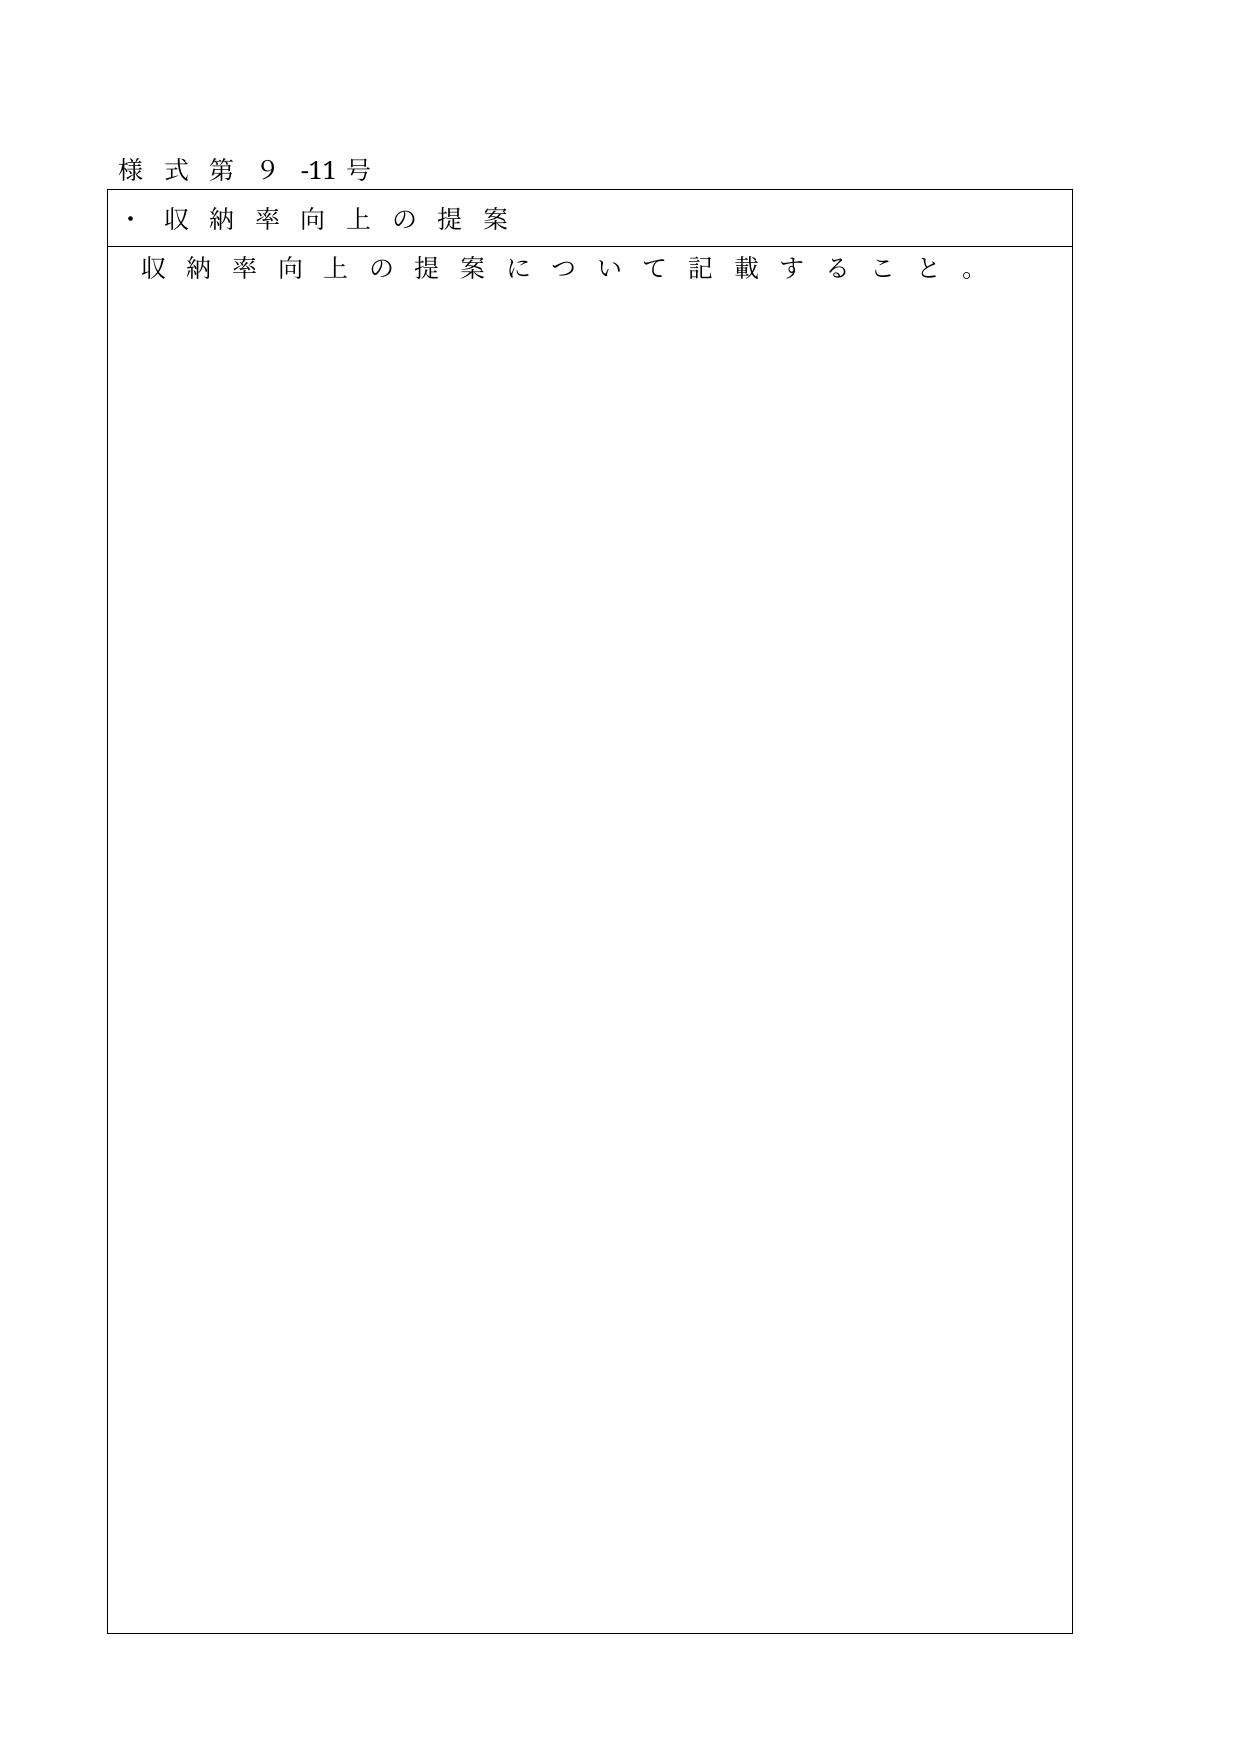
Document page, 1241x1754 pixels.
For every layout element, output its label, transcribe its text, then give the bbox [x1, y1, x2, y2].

table_header ・収納率向上の提案 [108, 190, 1072, 246]
text 様式第９-11号 [118, 149, 1122, 189]
table_cell 収納率向上の提案について記載すること。 [108, 247, 1072, 1632]
